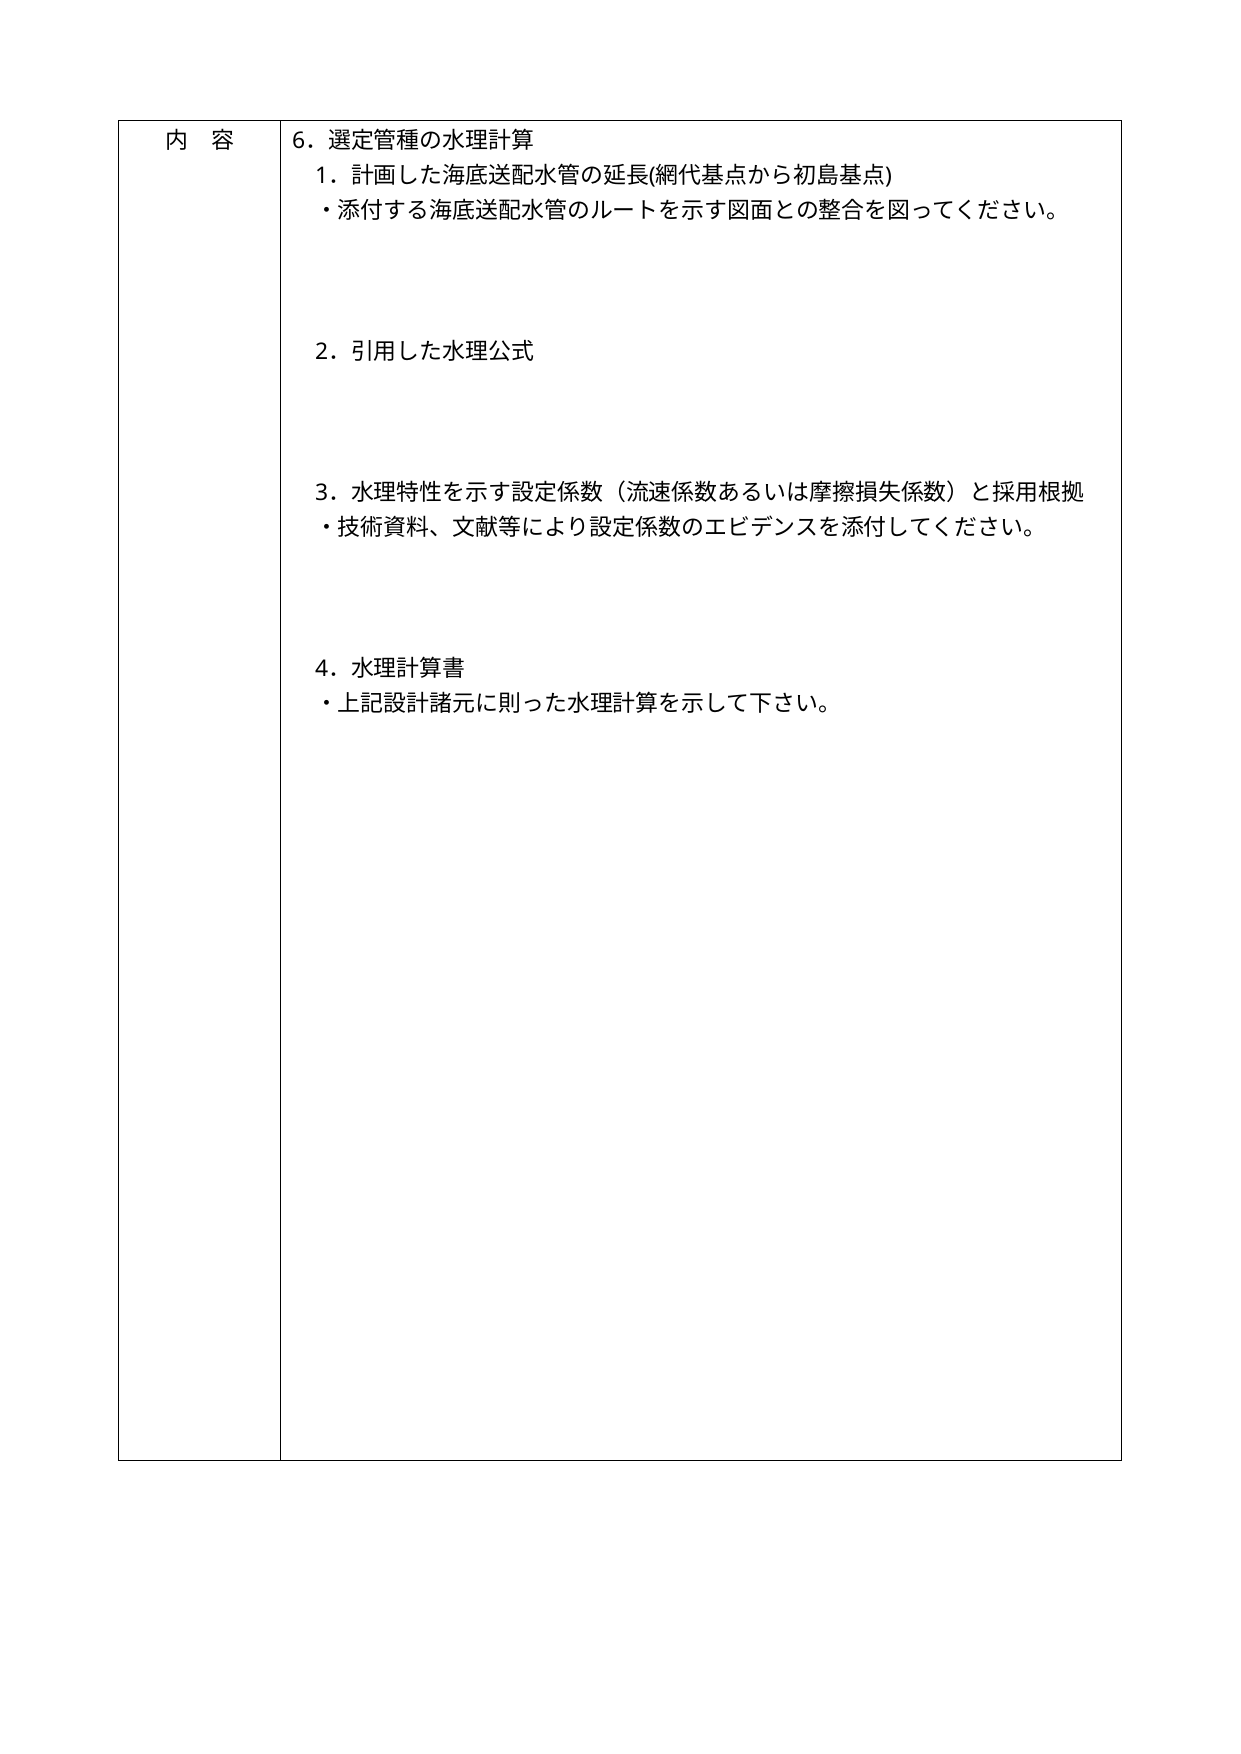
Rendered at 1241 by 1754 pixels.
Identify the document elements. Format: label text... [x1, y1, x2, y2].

table_cell 6．選定管種の水理計算 1．計画した海底送配水管の延長(網代基点から初島基点) ・添付する海底送配水管のルートを示す図面との整合を図ってください。 2．引用した水理公式 3．水理特性を示す設定係数（流速係数あるいは摩擦損失係数）と採用根拠 ・技術資料、文献等により設定係数のエビデンスを添付してください。 4．水理計算書 ・上記設計諸元に則った水理計算を示して下さい。 [281, 121, 1121, 1459]
table_cell 内 容 [119, 121, 280, 1459]
